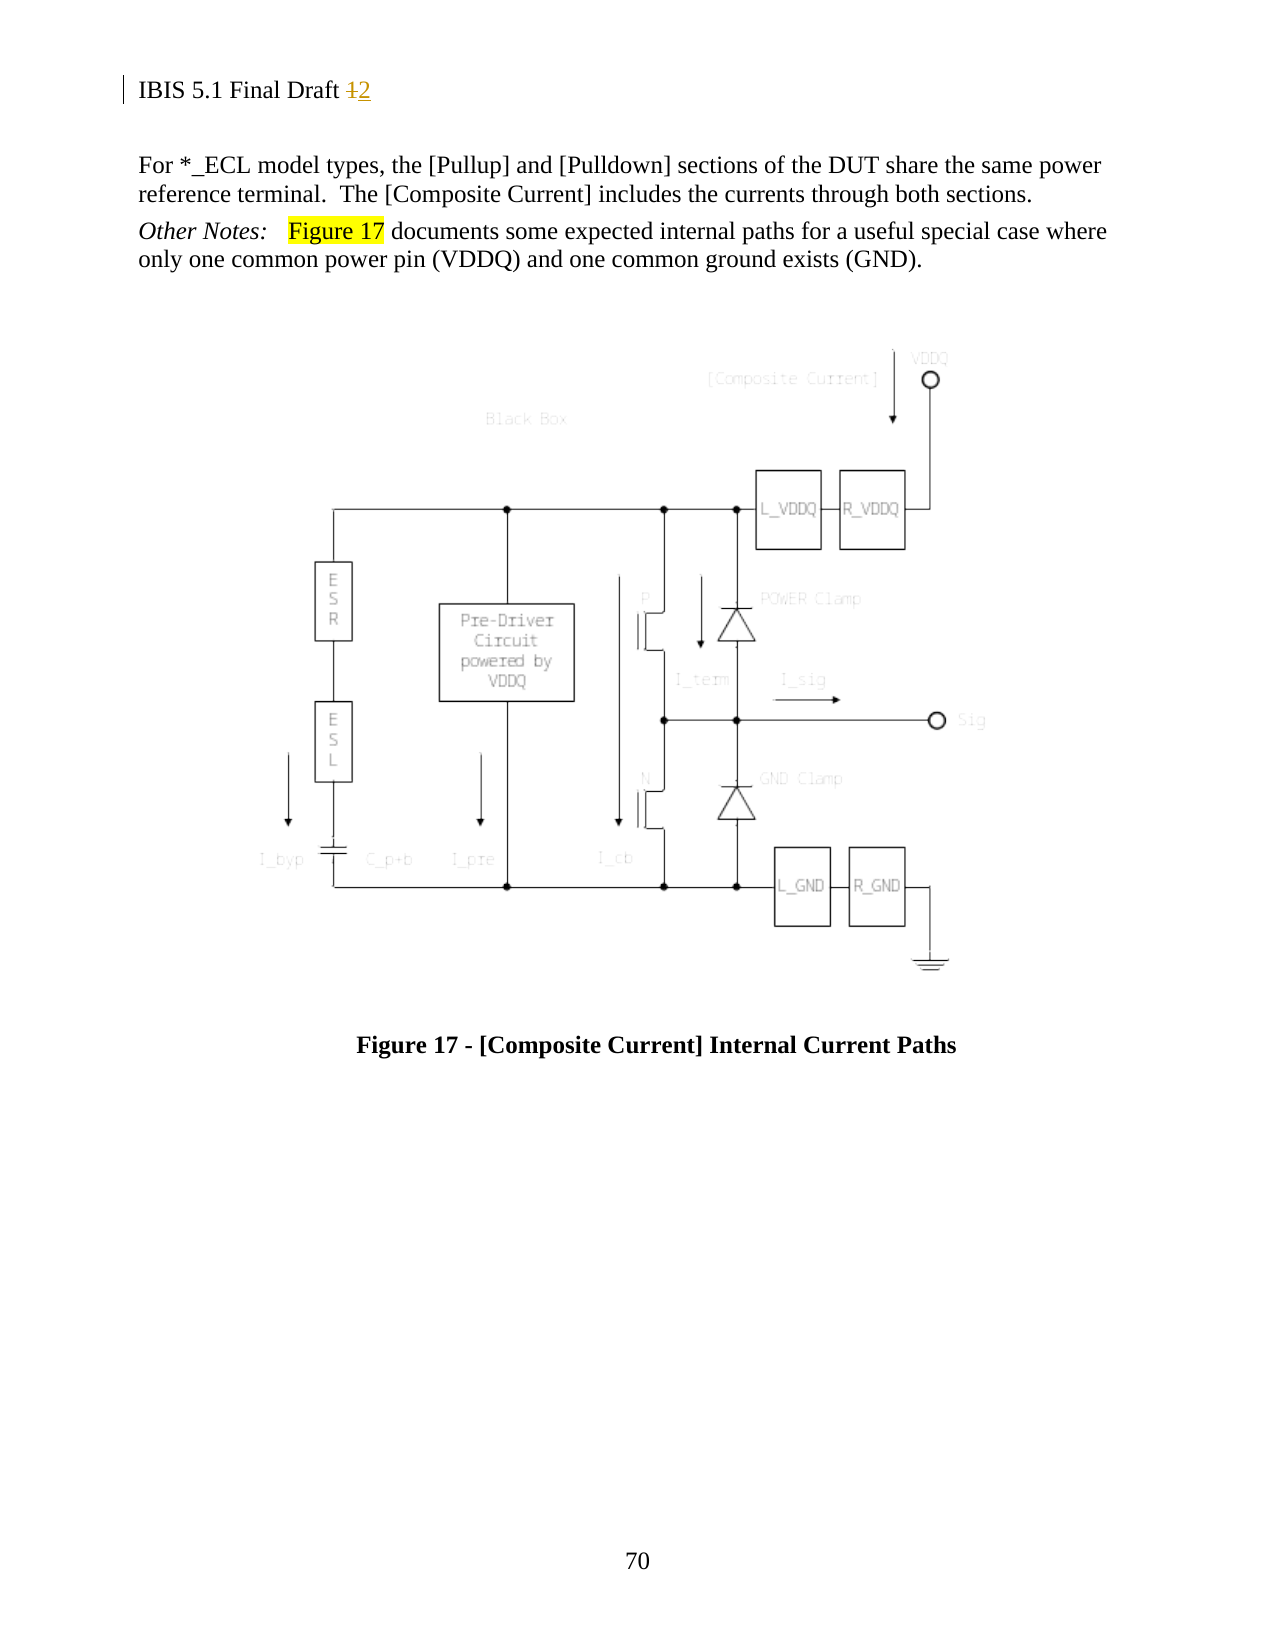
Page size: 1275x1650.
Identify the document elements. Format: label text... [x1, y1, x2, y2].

text Other Notes: Figure 17 documents some expected internal paths for a useful special case where only one common power pin (VDDQ) and one common ground exists (GND). [138, 216, 1137, 273]
text For *_ECL model types, the [Pullup] and [Pulldown] sections of the DUT share the same power reference terminal. The [Composite Current] includes the currents through both sections. [138, 150, 1137, 207]
text - [Composite Current] Internal Current Paths [176, 1030, 1137, 1059]
